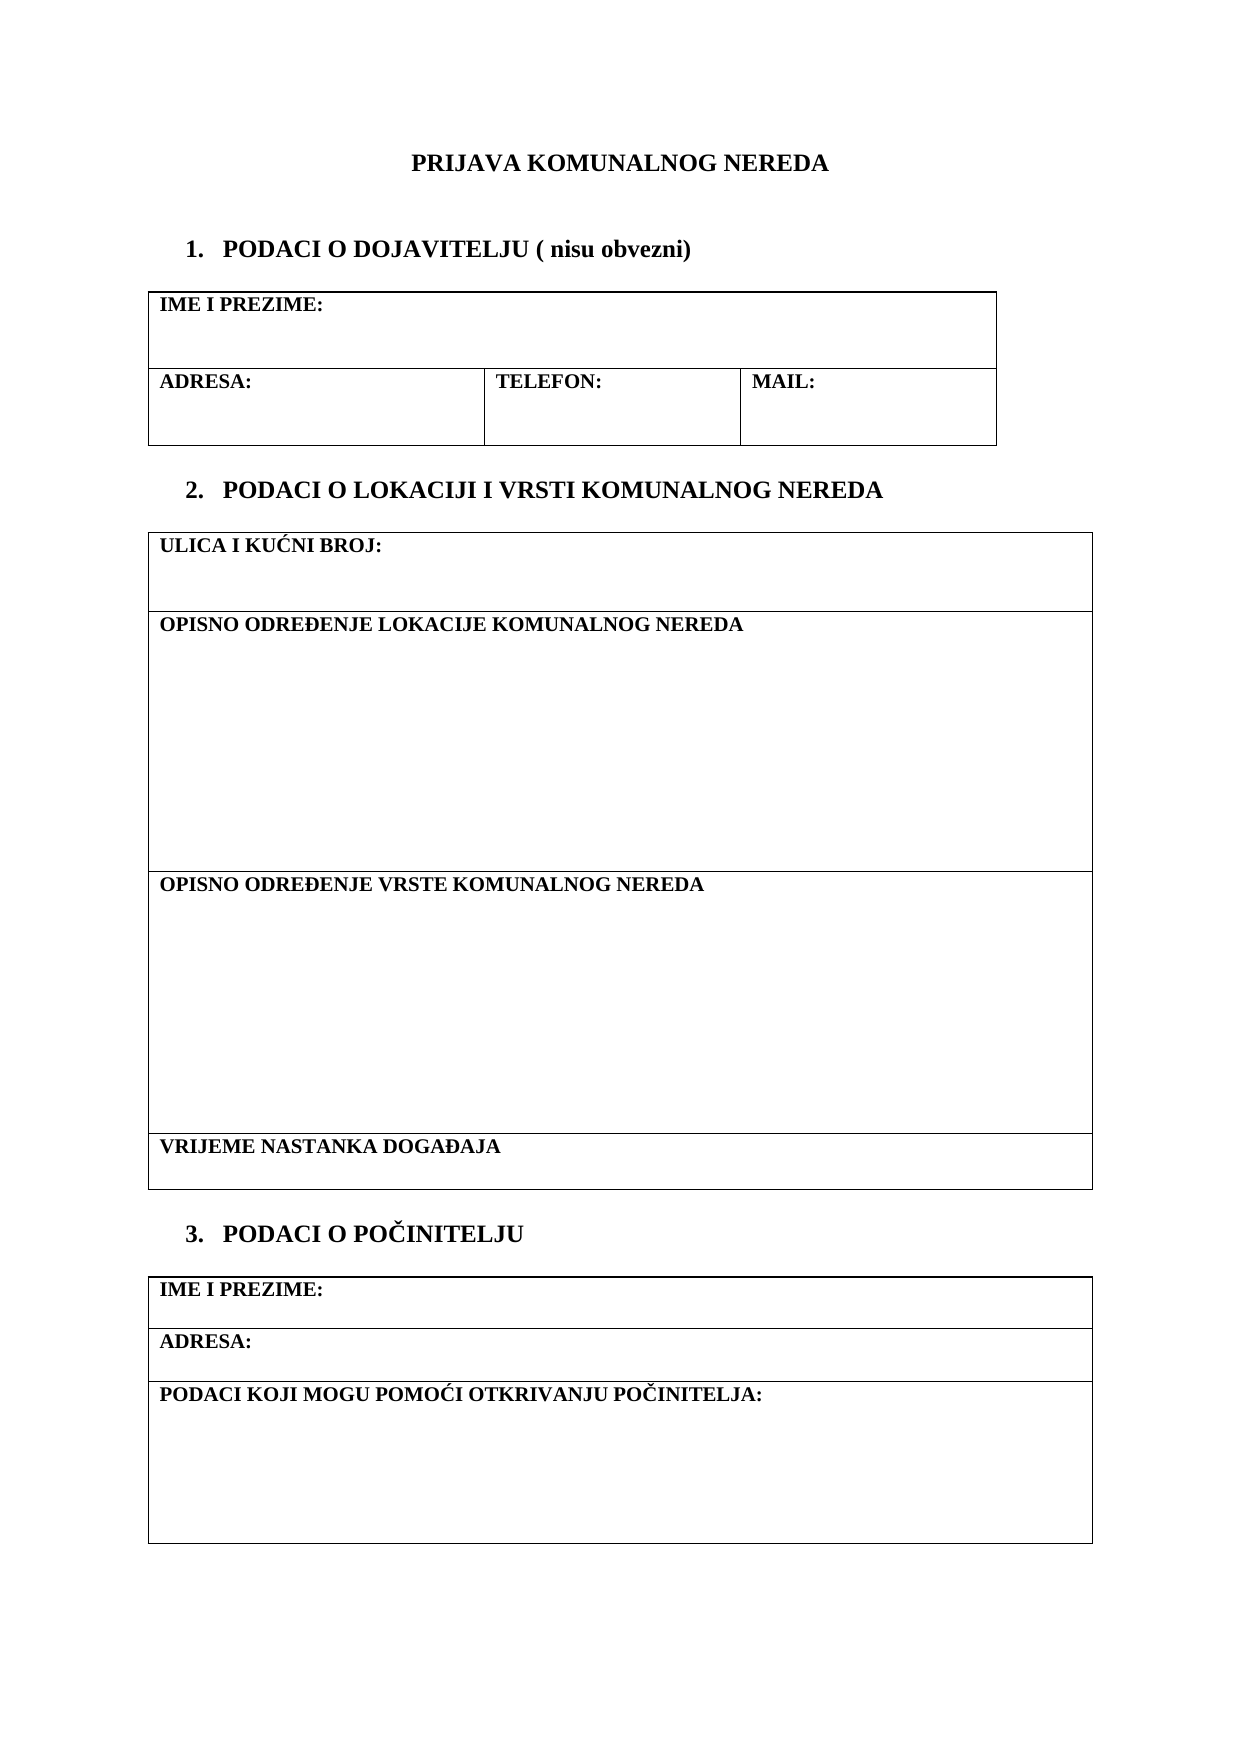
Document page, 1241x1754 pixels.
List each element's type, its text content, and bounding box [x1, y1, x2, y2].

table_cell ADRESA: [149, 1329, 1092, 1381]
list PODACI O LOKACIJI I VRSTI KOMUNALNOG NEREDA [185, 475, 1093, 503]
table_cell VRIJEME NASTANKA DOGAĐAJA [149, 1134, 1092, 1189]
table_cell OPISNO ODREĐENJE VRSTE KOMUNALNOG NEREDA [149, 872, 1092, 1133]
table_cell MAIL: [741, 369, 996, 445]
table_cell ADRESA: [149, 369, 484, 445]
table_header IME I PREZIME: [149, 293, 996, 368]
text PRIJAVA KOMUNALNOG NEREDA [148, 148, 1093, 176]
list PODACI O DOJAVITELJU ( nisu obvezni) [185, 234, 1093, 263]
list PODACI O POČINITELJU [185, 1219, 1093, 1248]
table_header ULICA I KUĆNI BROJ: [149, 533, 1092, 611]
table_cell OPISNO ODREĐENJE LOKACIJE KOMUNALNOG NEREDA [149, 612, 1092, 871]
table_cell PODACI KOJI MOGU POMOĆI OTKRIVANJU POČINITELJA: [149, 1382, 1092, 1543]
table_header IME I PREZIME: [149, 1278, 1092, 1328]
table_cell TELEFON: [485, 369, 740, 445]
